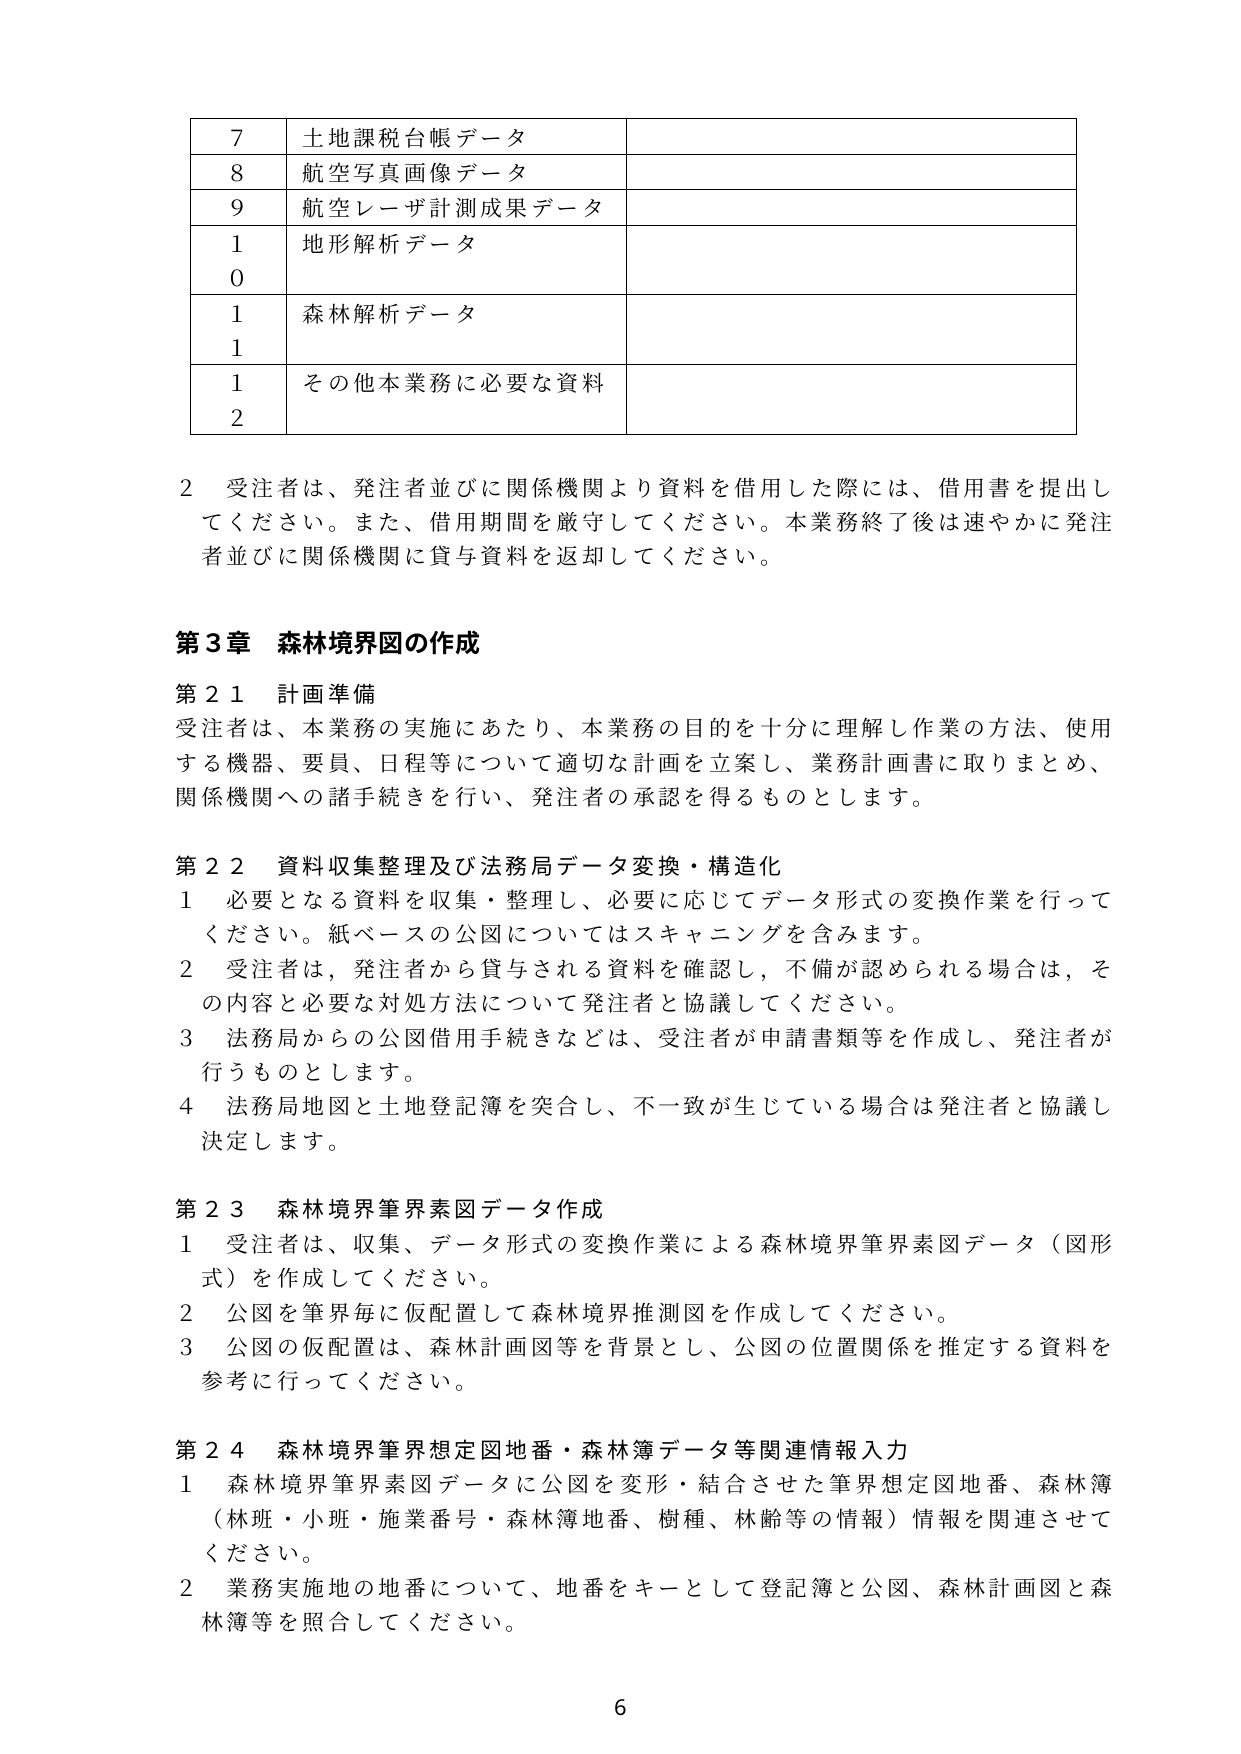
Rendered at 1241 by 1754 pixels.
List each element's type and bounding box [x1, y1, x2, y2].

table_header [139, 118, 1127, 1638]
